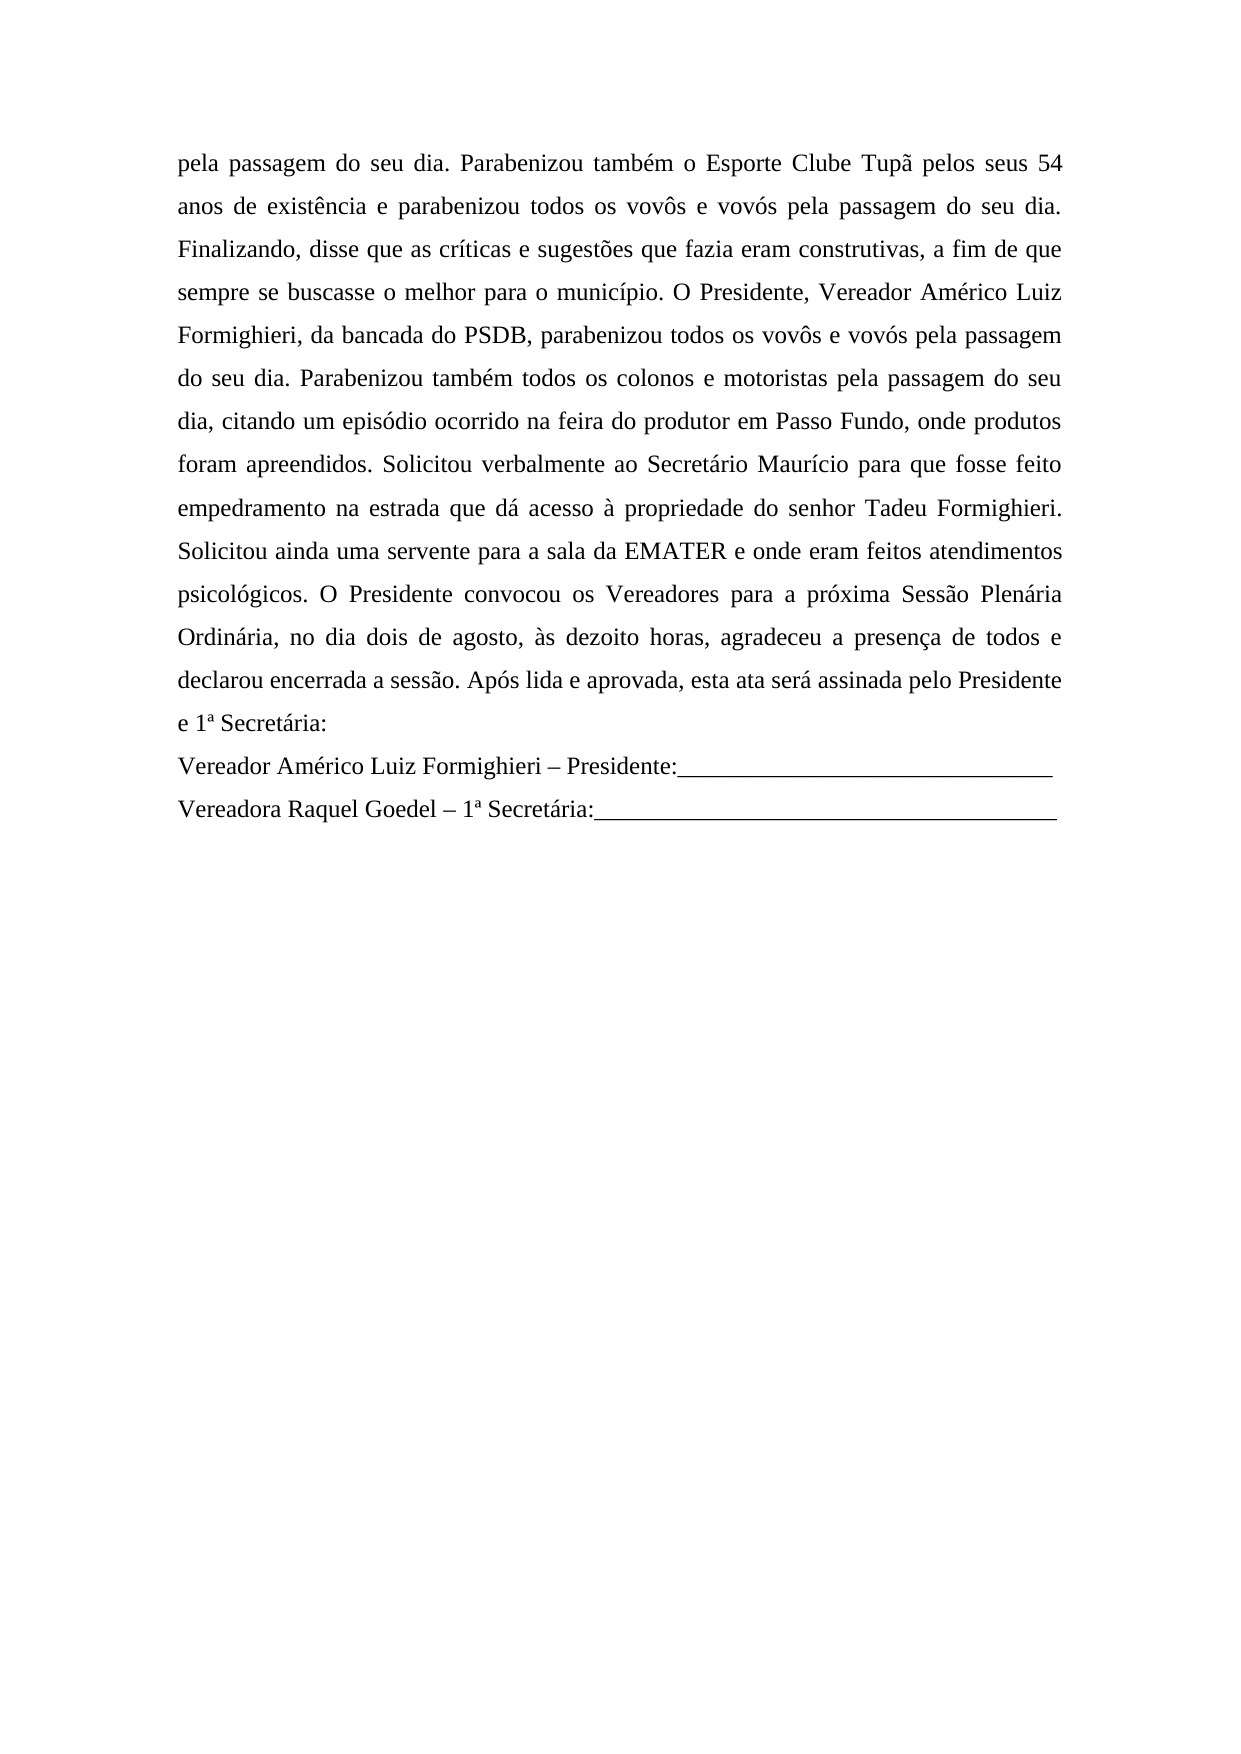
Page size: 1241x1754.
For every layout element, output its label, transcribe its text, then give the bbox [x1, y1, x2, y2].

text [177, 148, 1063, 737]
text Vereadora Raquel Goedel – 1ª Secretária:_____________________________________ [177, 794, 1063, 823]
text Vereador Américo Luiz Formighieri – Presidente:______________________________ [177, 751, 1063, 780]
